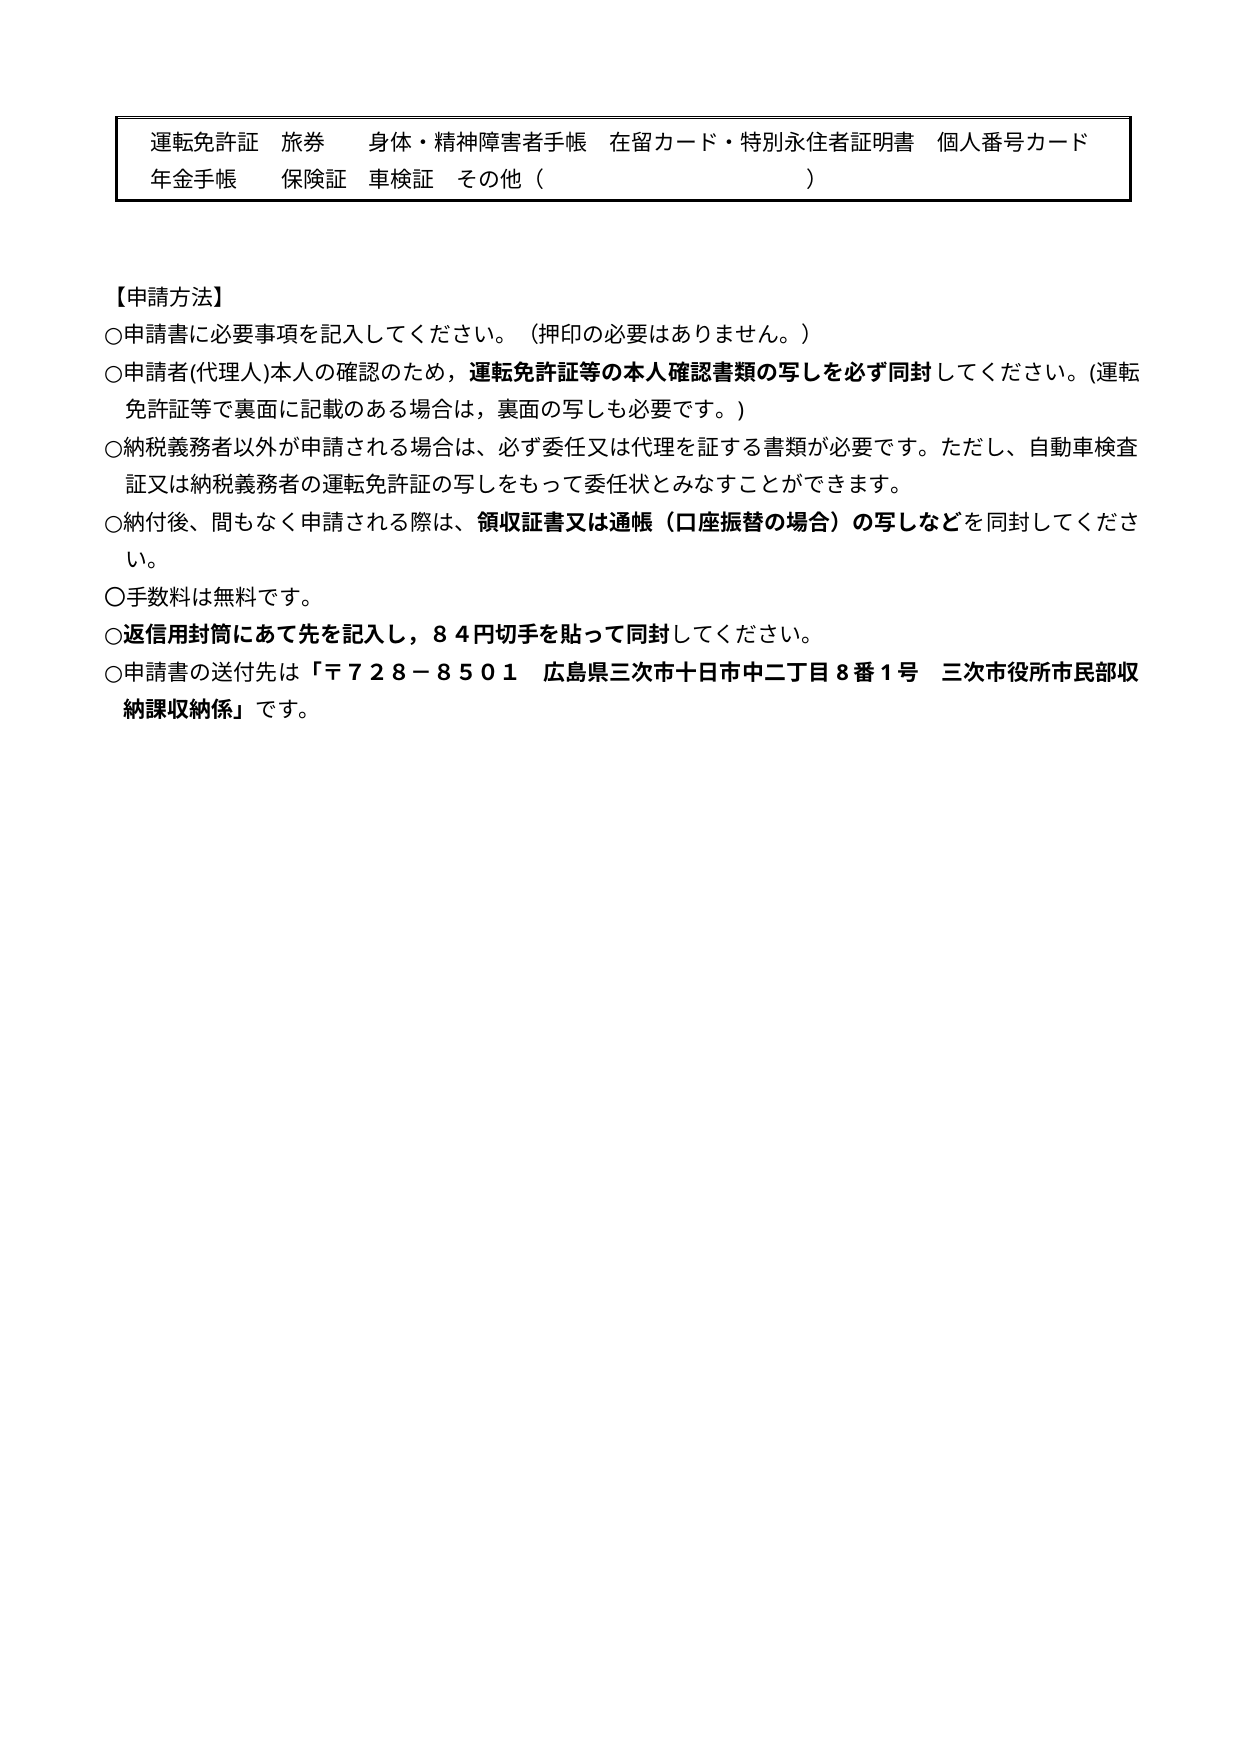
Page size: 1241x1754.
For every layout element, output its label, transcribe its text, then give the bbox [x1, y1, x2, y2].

text ○申請者(代理人)本人の確認のため，運転免許証等の本人確認書類の写しを必ず同封してください。(運転免許証等で裏面に記載のある場合は，裏面の写しも必要です。) [104, 352, 1140, 427]
text ○納付後、間もなく申請される際は、領収証書又は通帳（口座振替の場合）の写しなどを同封してください。 [104, 502, 1140, 577]
text ○申請書に必要事項を記入してください。（押印の必要はありません。） [104, 314, 1140, 352]
text 〇手数料は無料です。 [104, 577, 1140, 614]
text 【申請方法】 [104, 277, 1140, 314]
text ○返信用封筒にあて先を記入し，８４円切手を貼って同封してください。 [104, 614, 1140, 652]
text ○納税義務者以外が申請される場合は、必ず委任又は代理を証する書類が必要です。ただし、自動車検査証又は納税義務者の運転免許証の写しをもって委任状とみなすことができます。 [104, 427, 1140, 502]
text ○申請書の送付先は「〒７２８－８５０１ 広島県三次市十日市中二丁目8番1号 三次市役所市民部収納課収納係」です。 [104, 652, 1140, 727]
table_cell 運転免許証 旅券 身体・精神障害者手帳 在留カード・特別永住者証明書 個人番号カード 年金手帳 保険証 車検証 その他（ ） [118, 119, 1129, 199]
